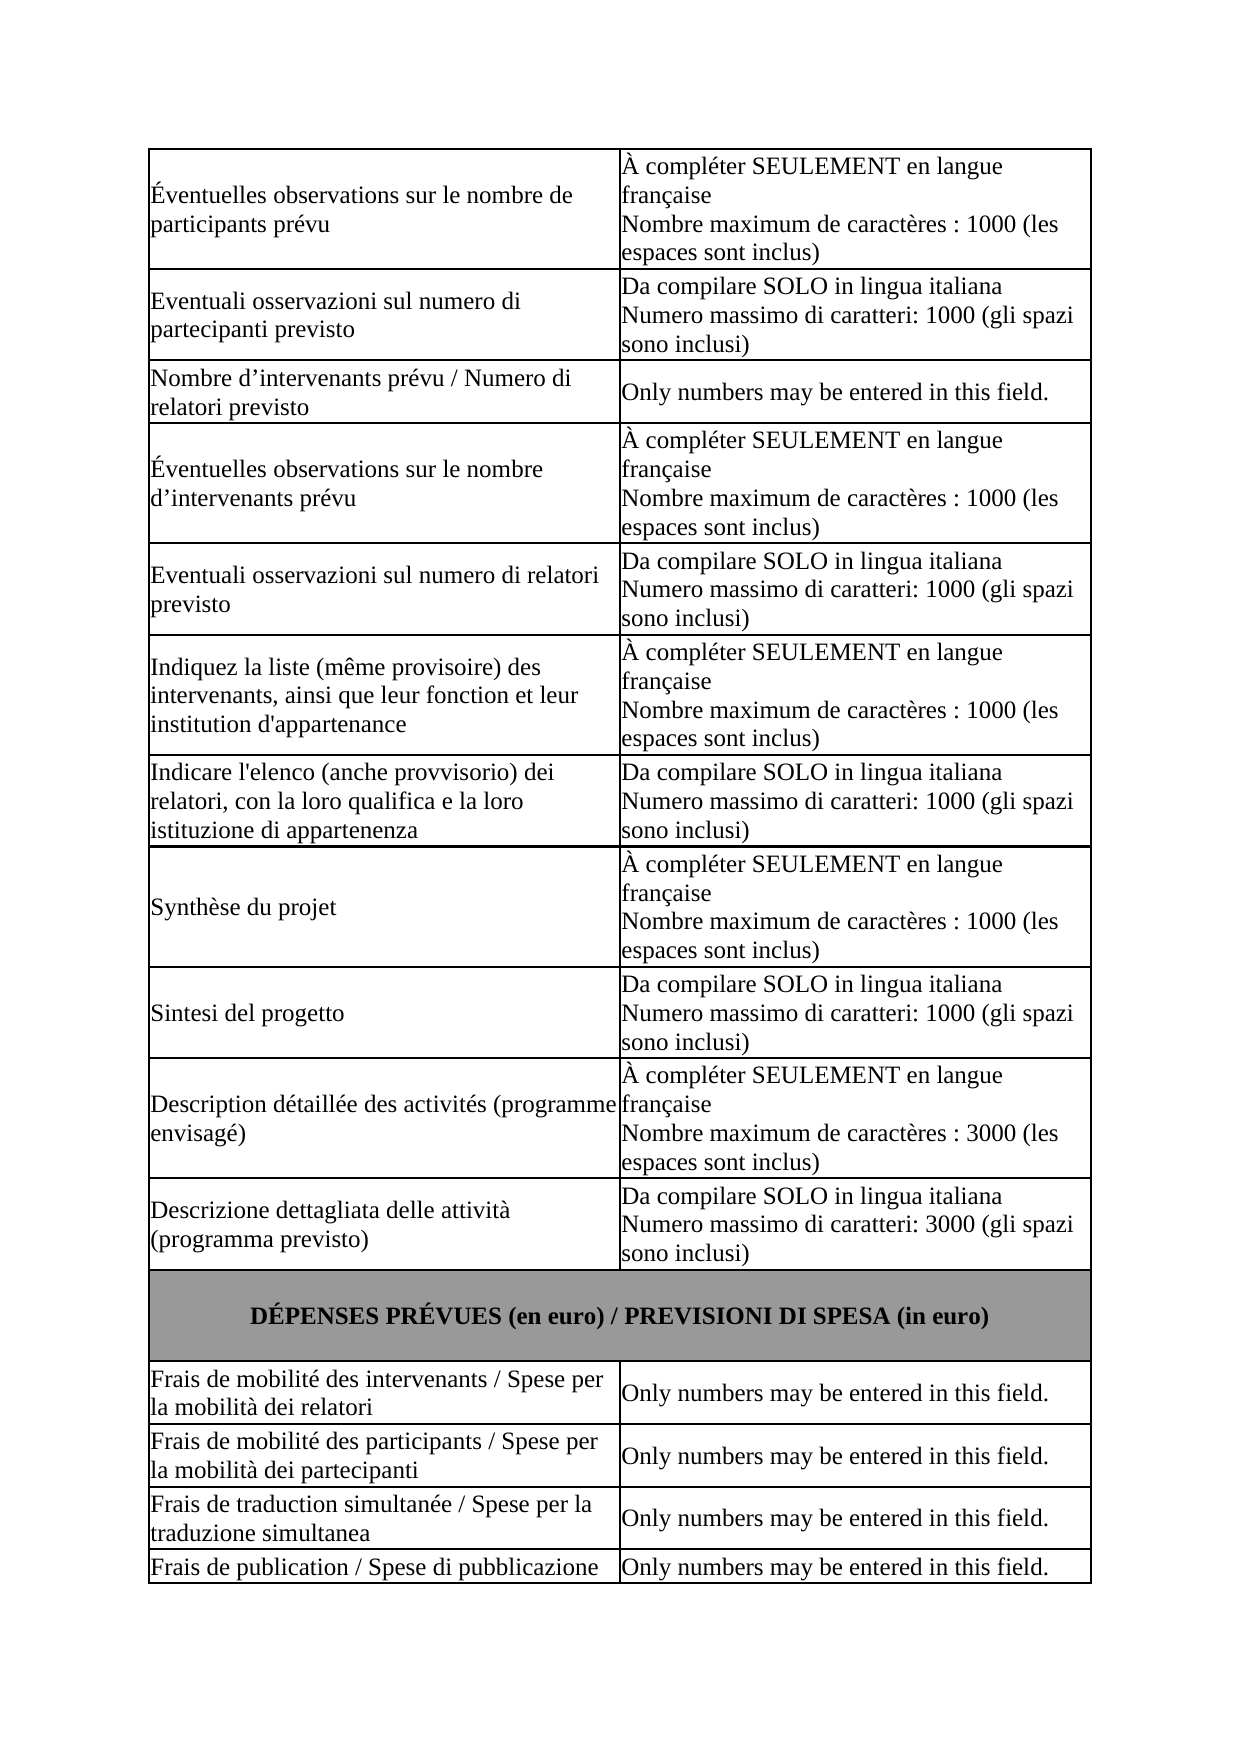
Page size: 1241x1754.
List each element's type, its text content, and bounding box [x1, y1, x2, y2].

table_cell Sintesi del progetto [150, 968, 619, 1057]
table_cell Nombre d’intervenants prévu / Numero di relatori previsto [150, 361, 619, 422]
table_cell Frais de publication / Spese di pubblicazione [150, 1550, 619, 1582]
table_cell DÉPENSES PRÉVUES (en euro) / PREVISIONI DI SPESA (in euro) [150, 1271, 1090, 1360]
table_cell Éventuelles observations sur le nombre d’intervenants prévu [150, 424, 619, 542]
table_cell Da compilare SOLO in lingua italiana Numero massimo di caratteri: 1000 (gli spazi sono inclusi) [621, 270, 1090, 359]
table_cell À compléter SEULEMENT en langue française Nombre maximum de caractères : 1000 (les espaces sont inclus) [621, 150, 1090, 268]
table_cell Description détaillée des activités (programme envisagé) [150, 1059, 619, 1177]
table_cell Frais de traduction simultanée / Spese per la traduzione simultanea [150, 1488, 619, 1548]
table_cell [621, 1488, 1090, 1548]
table_cell Éventuelles observations sur le nombre de participants prévu [150, 150, 619, 268]
table_cell À compléter SEULEMENT en langue française Nombre maximum de caractères : 3000 (les espaces sont inclus) [621, 1059, 1090, 1177]
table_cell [621, 1550, 1090, 1582]
table_cell Indicare l'elenco (anche provvisorio) dei relatori, con la loro qualifica e la loro istituzione di appartenenza [150, 756, 619, 845]
table_cell Indiquez la liste (même provisoire) des intervenants, ainsi que leur fonction et leur institution d'appartenance [150, 636, 619, 754]
table_cell Da compilare SOLO in lingua italiana Numero massimo di caratteri: 1000 (gli spazi sono inclusi) [621, 544, 1090, 634]
table_cell Frais de mobilité des participants / Spese per la mobilità dei partecipanti [150, 1425, 619, 1486]
table_cell Only numbers may be entered in this field. [621, 1425, 1090, 1486]
table_cell Da compilare SOLO in lingua italiana Numero massimo di caratteri: 3000 (gli spazi sono inclusi) [621, 1179, 1090, 1269]
table_cell Da compilare SOLO in lingua italiana Numero massimo di caratteri: 1000 (gli spazi sono inclusi) [621, 968, 1090, 1057]
table_cell À compléter SEULEMENT en langue française Nombre maximum de caractères : 1000 (les espaces sont inclus) [621, 424, 1090, 542]
table_cell Eventuali osservazioni sul numero di partecipanti previsto [150, 270, 619, 359]
table_cell À compléter SEULEMENT en langue française Nombre maximum de caractères : 1000 (les espaces sont inclus) [621, 848, 1090, 966]
table_cell Eventuali osservazioni sul numero di relatori previsto [150, 544, 619, 634]
table_cell Frais de mobilité des intervenants / Spese per la mobilità dei relatori [150, 1362, 619, 1423]
table_cell Descrizione dettagliata delle attività (programma previsto) [150, 1179, 619, 1269]
table_cell Synthèse du projet [150, 848, 619, 966]
table_cell Only numbers may be entered in this field. [621, 1362, 1090, 1423]
table_cell Only numbers may be entered in this field. [621, 361, 1090, 422]
table_cell À compléter SEULEMENT en langue française Nombre maximum de caractères : 1000 (les espaces sont inclus) [621, 636, 1090, 754]
table_cell Da compilare SOLO in lingua italiana Numero massimo di caratteri: 1000 (gli spazi sono inclusi) [621, 756, 1090, 845]
